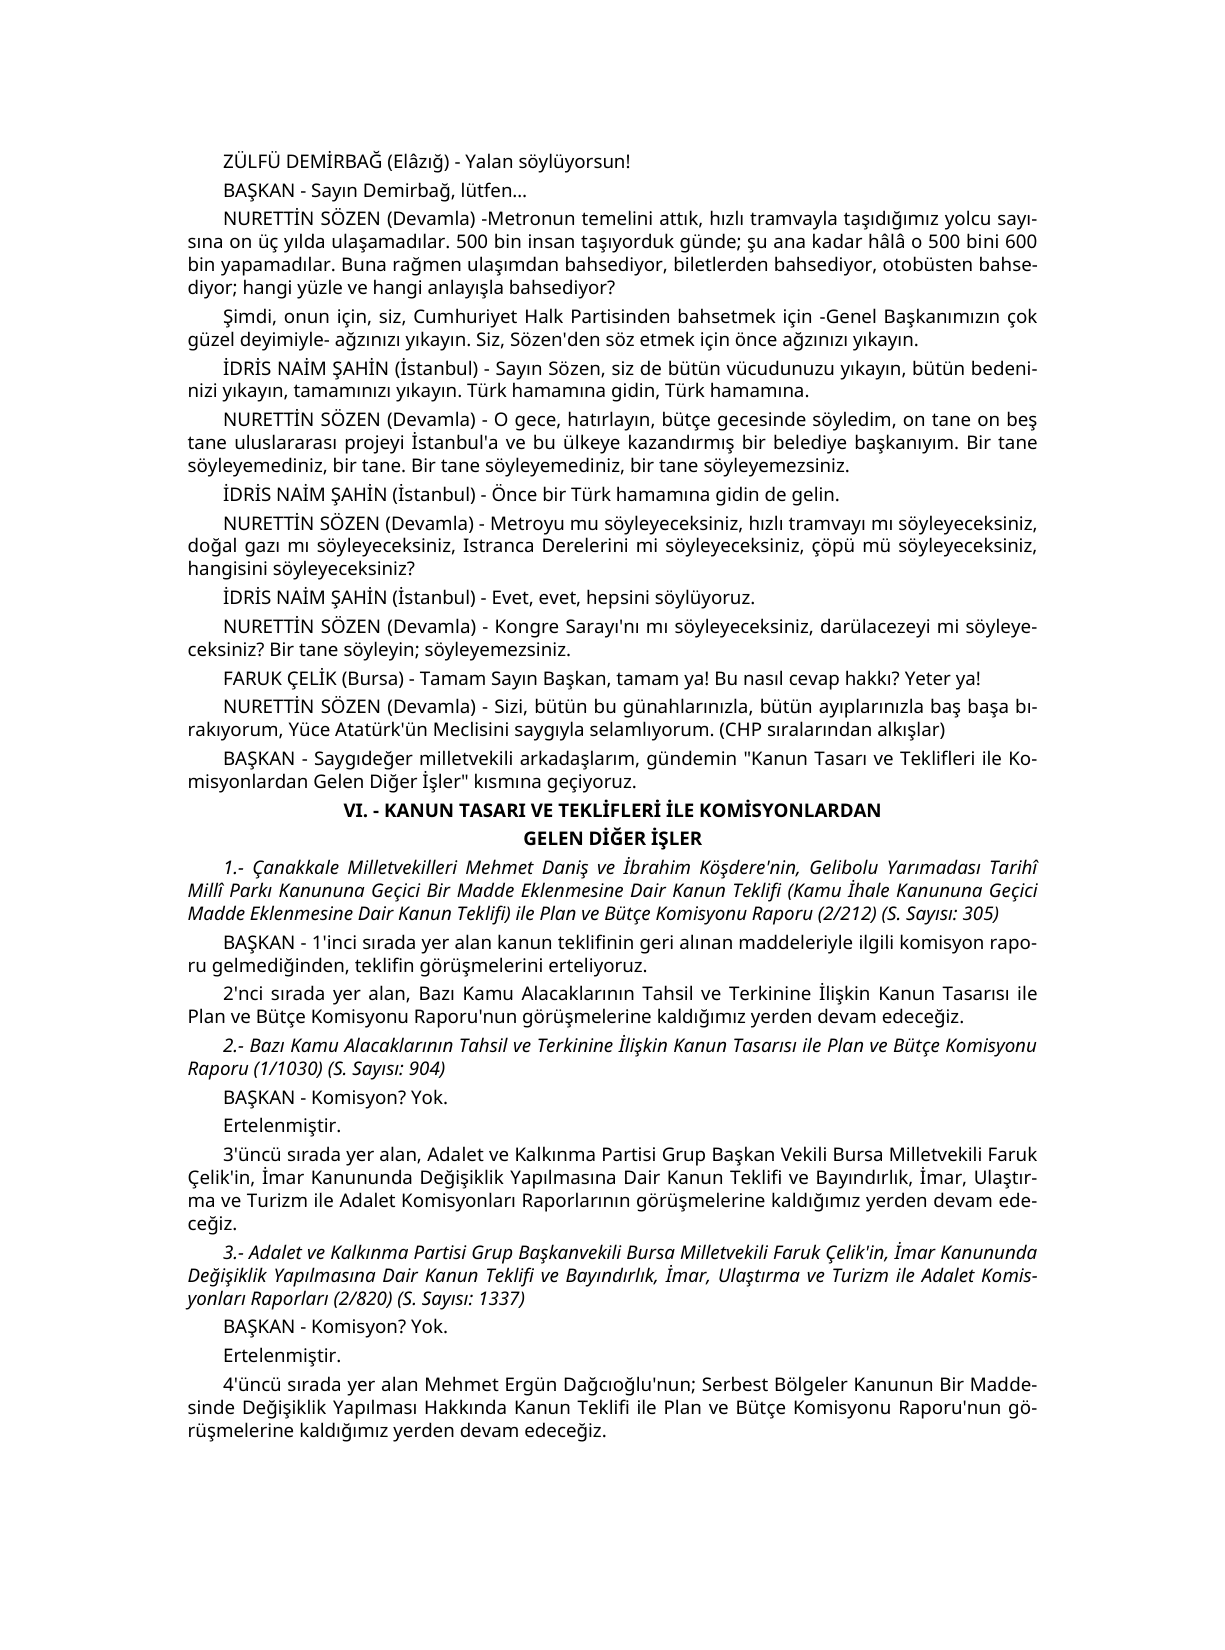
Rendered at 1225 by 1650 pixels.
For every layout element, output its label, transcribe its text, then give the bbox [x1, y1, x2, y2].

text 2.- Bazı Kamu Alacaklarının Tahsil ve Terkinine İlişkin Kanun Tasarısı ile Plan ve Bütçe Komisyonu Raporu (1/1030) (S. Sayısı: 904) [187, 1034, 1037, 1080]
text NURETTİN SÖZEN (Devamla) - O gece, hatırlayın, bütçe gecesinde söyledim, on tane on beş tane uluslararası projeyi İstanbul'a ve bu ülkeye kazandırmış bir belediye başkanıyım. Bir tane söyleyemediniz, bir tane. Bir tane söyleyemediniz, bir tane söyleyemezsiniz. [187, 408, 1037, 477]
text 3'üncü sırada yer alan, Adalet ve Kalkınma Partisi Grup Başkan Vekili Bursa Milletvekili Faruk Çelik'in, İmar Kanununda Değişiklik Yapılmasına Dair Kanun Teklifi ve Bayındırlık, İmar, Ulaştırma ve Turizm ile Adalet Komisyonları Raporlarının görüşmelerine kaldığımız yerden devam edeceğiz. [187, 1143, 1037, 1235]
text NURETTİN SÖZEN (Devamla) - Sizi, bütün bu günahlarınızla, bütün ayıplarınızla baş başa bırakıyorum, Yüce Atatürk'ün Meclisini saygıyla selamlıyorum. (CHP sıralarından alkışlar) [187, 695, 1037, 741]
text BAŞKAN - 1'inci sırada yer alan kanun teklifinin geri alınan maddeleriyle ilgili komisyon raporu gelmediğinden, teklifin görüşmelerini erteliyoruz. [187, 931, 1037, 977]
text İDRİS NAİM ŞAHİN (İstanbul) - Önce bir Türk hamamına gidin de gelin. [187, 483, 1037, 506]
text GELEN DİĞER İŞLER [187, 827, 1037, 850]
text BAŞKAN - Komisyon? Yok. [187, 1315, 1037, 1338]
text BAŞKAN - Saygıdeğer milletvekili arkadaşlarım, gündemin "Kanun Tasarı ve Teklifleri ile Komisyonlardan Gelen Diğer İşler" kısmına geçiyoruz. [187, 747, 1037, 793]
text 3.- Adalet ve Kalkınma Partisi Grup Başkanvekili Bursa Milletvekili Faruk Çelik'in, İmar Kanununda Değişiklik Yapılmasına Dair Kanun Teklifi ve Bayındırlık, İmar, Ulaştırma ve Turizm ile Adalet Komisyonları Raporları (2/820) (S. Sayısı: 1337) [187, 1241, 1037, 1309]
text 1.- Çanakkale Milletvekilleri Mehmet Daniş ve İbrahim Köşdere'nin, Gelibolu Yarımadası Tarihî Millî Parkı Kanununa Geçici Bir Madde Eklenmesine Dair Kanun Teklifi (Kamu İhale Kanununa Geçici Madde Eklenmesine Dair Kanun Teklifi) ile Plan ve Bütçe Komisyonu Raporu (2/212) (S. Sayısı: 305) [187, 856, 1037, 925]
text ZÜLFÜ DEMİRBAĞ (Elâzığ) - Yalan söylüyorsun! [187, 150, 1037, 173]
text NURETTİN SÖZEN (Devamla) - Kongre Sarayı'nı mı söyleyeceksiniz, darülacezeyi mi söyleyeceksiniz? Bir tane söyleyin; söyleyemezsiniz. [187, 615, 1037, 661]
text FARUK ÇELİK (Bursa) - Tamam Sayın Başkan, tamam ya! Bu nasıl cevap hakkı? Yeter ya! [187, 667, 1037, 689]
text Şimdi, onun için, siz, Cumhuriyet Halk Partisinden bahsetmek için -Genel Başkanımızın çok güzel deyimiyle- ağzınızı yıkayın. Siz, Sözen'den söz etmek için önce ağzınızı yıkayın. [187, 305, 1037, 351]
text İDRİS NAİM ŞAHİN (İstanbul) - Sayın Sözen, siz de bütün vücudunuzu yıkayın, bütün bedeninizi yıkayın, tamamınızı yıkayın. Türk hamamına gidin, Türk hamamına. [187, 357, 1037, 402]
text BAŞKAN - Komisyon? Yok. [187, 1086, 1037, 1109]
text BAŞKAN - Sayın Demirbağ, lütfen… [187, 179, 1037, 202]
text İDRİS NAİM ŞAHİN (İstanbul) - Evet, evet, hepsini söylüyoruz. [187, 586, 1037, 609]
text 4'üncü sırada yer alan Mehmet Ergün Dağcıoğlu'nun; Serbest Bölgeler Kanunun Bir Maddesinde Değişiklik Yapılması Hakkında Kanun Teklifi ile Plan ve Bütçe Komisyonu Raporu'nun görüşmelerine kaldığımız yerden devam edeceğiz. [187, 1373, 1037, 1442]
text Ertelenmiştir. [187, 1344, 1037, 1367]
text NURETTİN SÖZEN (Devamla) -Metronun temelini attık, hızlı tramvayla taşıdığımız yolcu sayısına on üç yılda ulaşamadılar. 500 bin insan taşıyorduk günde; şu ana kadar hâlâ o 500 bini 600 bin yapamadılar. Buna rağmen ulaşımdan bahsediyor, biletlerden bahsediyor, otobüsten bahsediyor; hangi yüzle ve hangi anlayışla bahsediyor? [187, 207, 1037, 299]
text Ertelenmiştir. [187, 1114, 1037, 1137]
text 2'nci sırada yer alan, Bazı Kamu Alacaklarının Tahsil ve Terkinine İlişkin Kanun Tasarısı ile Plan ve Bütçe Komisyonu Raporu'nun görüşmelerine kaldığımız yerden devam edeceğiz. [187, 982, 1037, 1028]
text NURETTİN SÖZEN (Devamla) - Metroyu mu söyleyeceksiniz, hızlı tramvayı mı söyleyeceksiniz, doğal gazı mı söyleyeceksiniz, Istranca Derelerini mi söyleyeceksiniz, çöpü mü söyleyeceksiniz, hangisini söyleyeceksiniz? [187, 512, 1037, 580]
text VI. - KANUN TASARI VE TEKLİFLERİ İLE KOMİSYONLARDAN [187, 799, 1037, 822]
